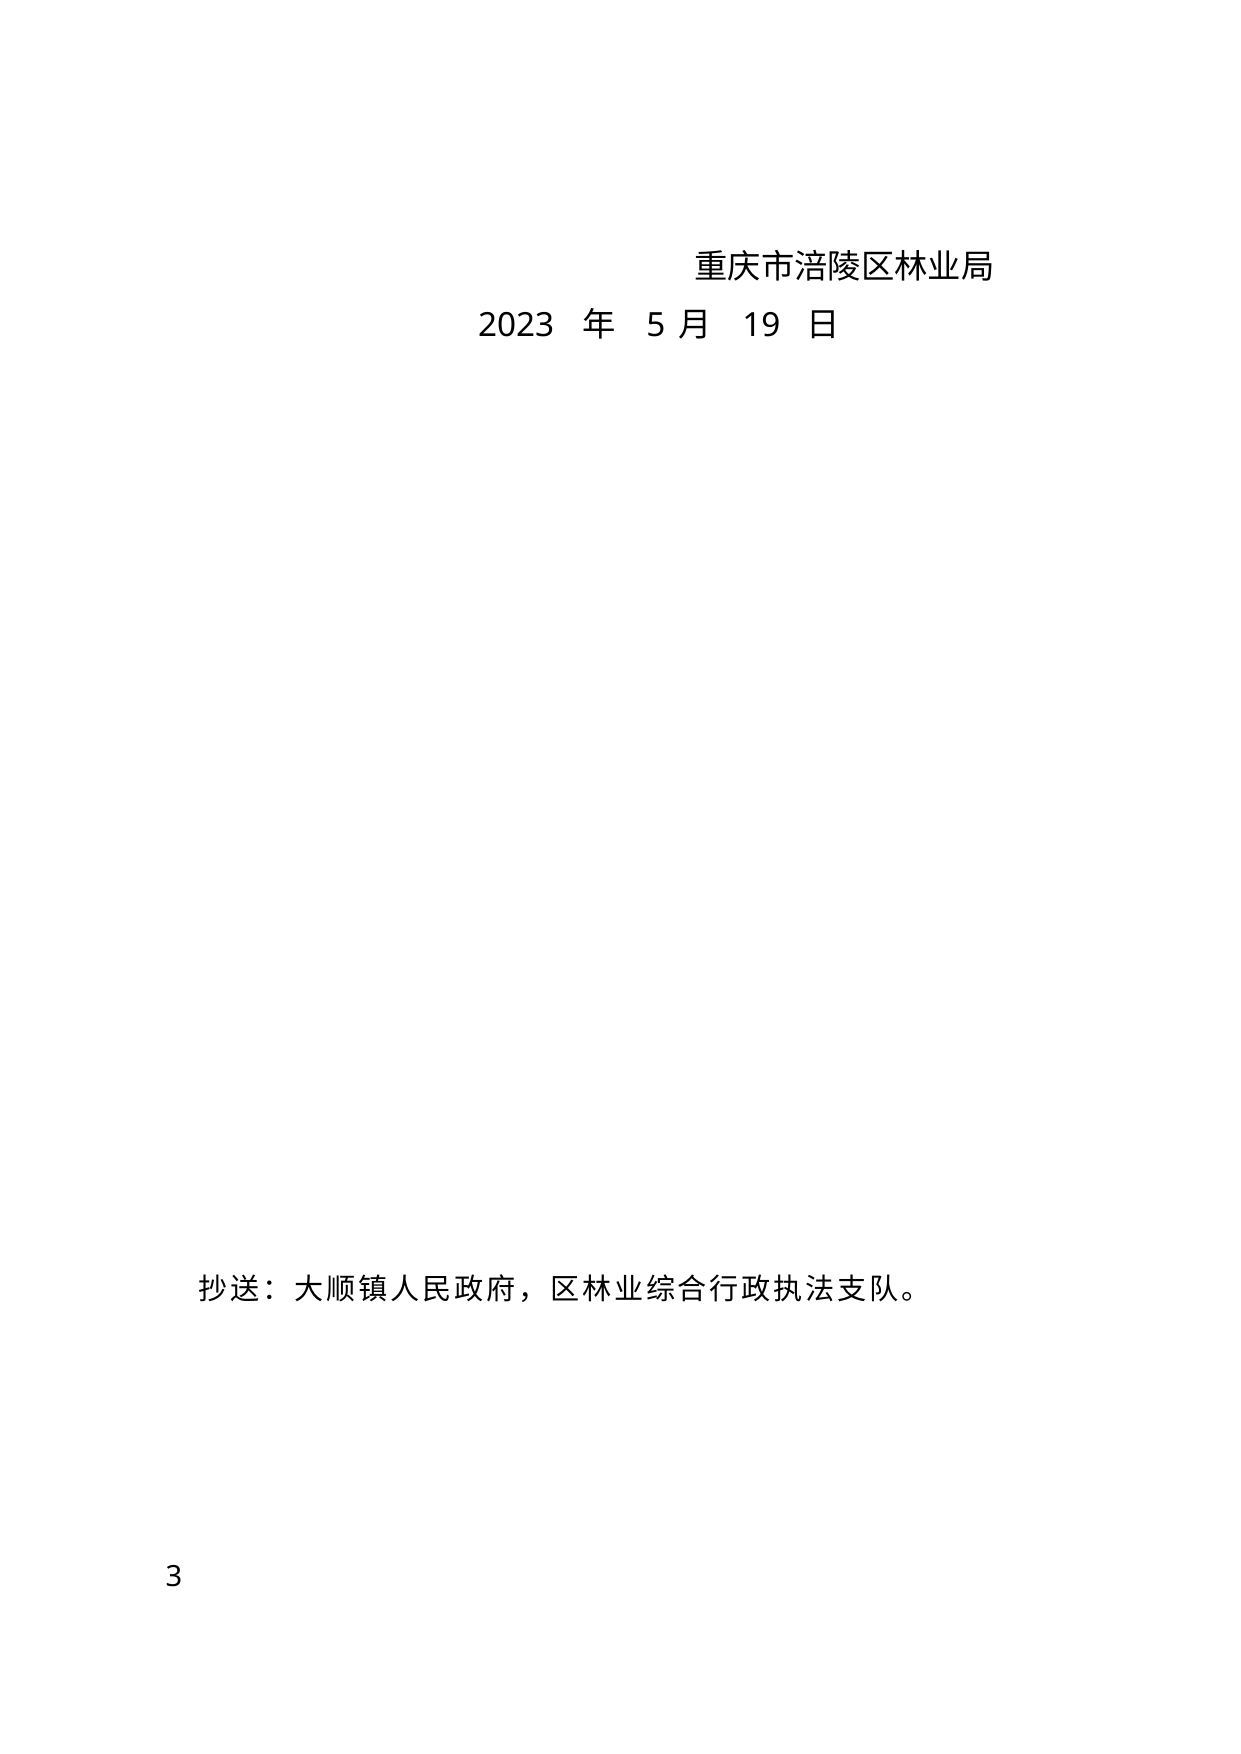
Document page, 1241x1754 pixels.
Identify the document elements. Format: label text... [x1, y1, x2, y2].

text 重庆市涪陵区林业局 [166, 227, 1062, 292]
text 2023年5月19日 [166, 292, 1062, 352]
text 抄送：大顺镇人民政府，区林业综合行政执法支队。 [166, 1257, 1062, 1317]
